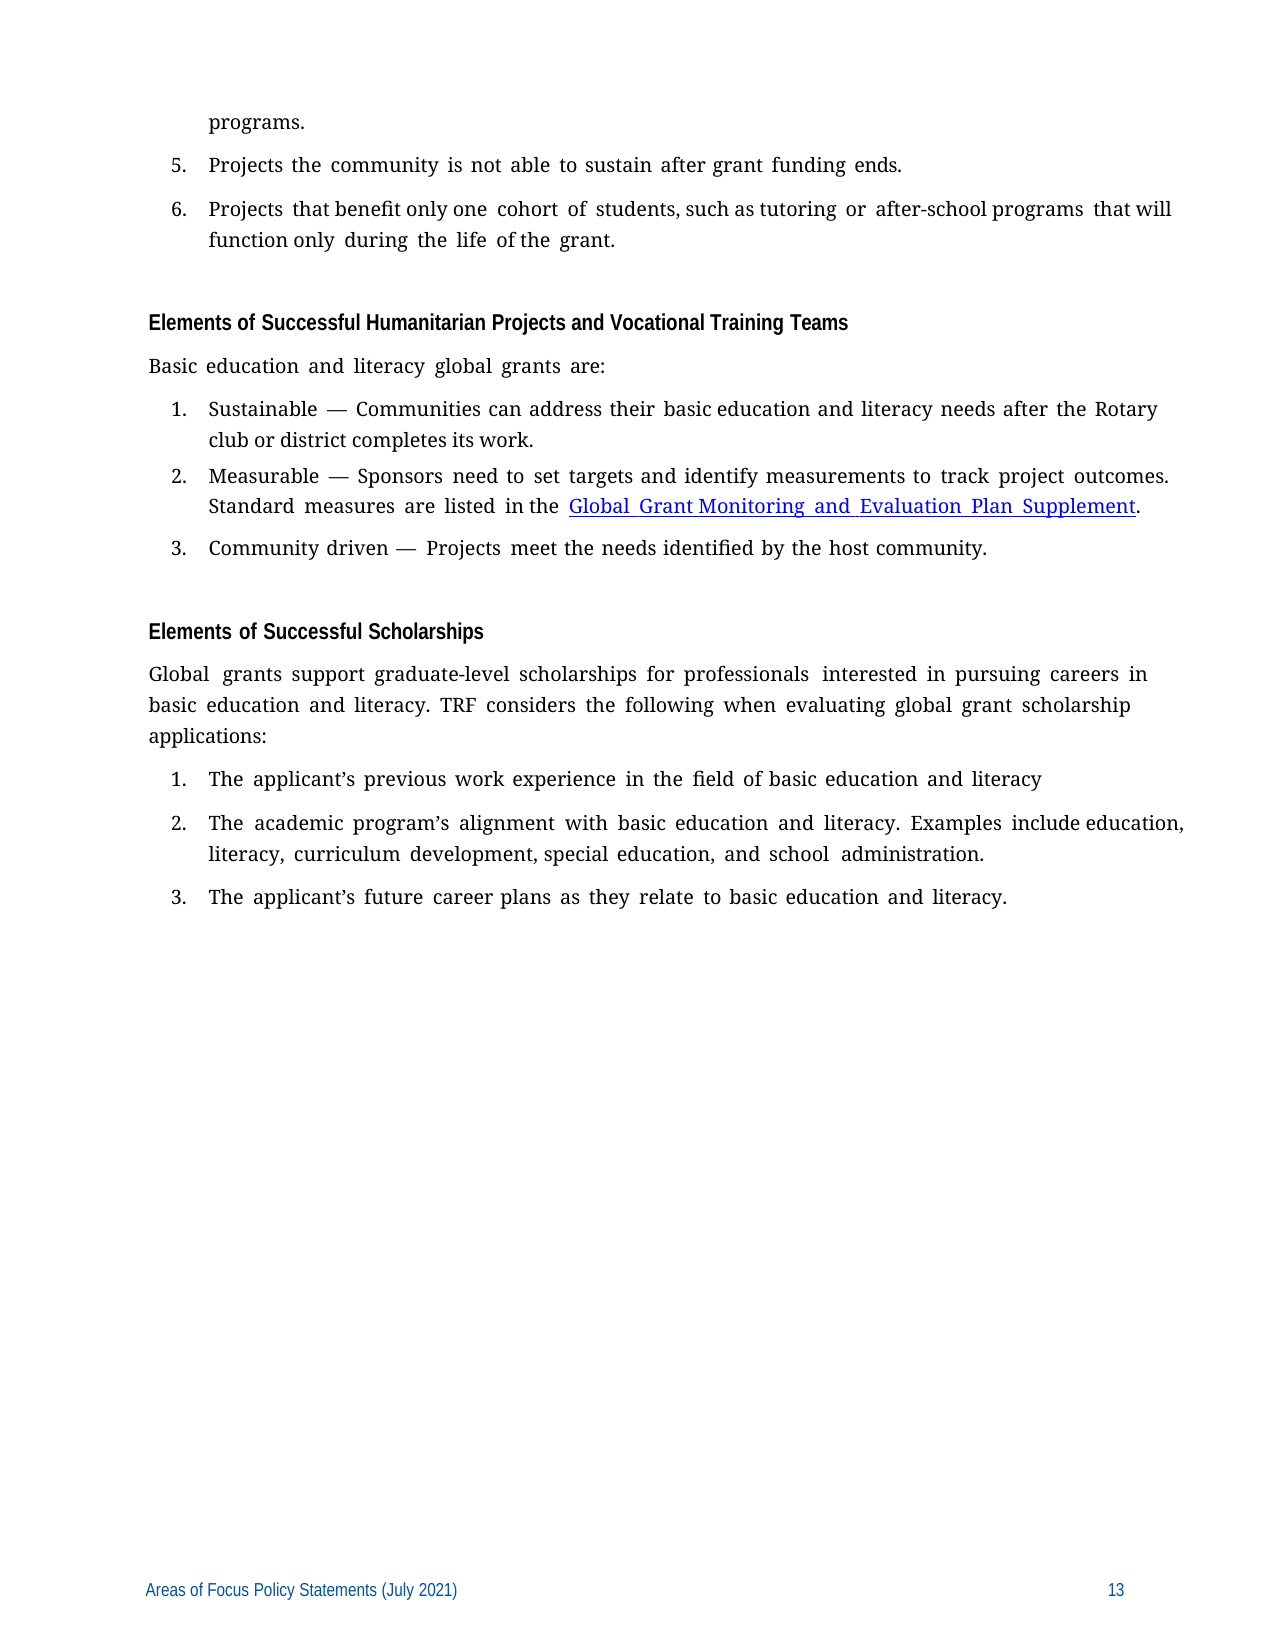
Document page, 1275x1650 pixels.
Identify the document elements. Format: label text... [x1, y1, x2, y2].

list Community driven — Projects meet the needs identified by the host community. [171, 535, 1187, 562]
list Measurable — Sponsors need to set targets and identify measurements to track project outcomes. Standard measures are listed in the Global Grant Monitoring and Evaluation Plan Supplement. [171, 462, 1187, 520]
text Basic education and literacy global grants are: [148, 352, 1187, 379]
subtitle Elements of Successful Scholarships [148, 618, 1187, 644]
subtitle Elements of Successful Humanitarian Projects and Vocational Training Teams [148, 309, 1187, 336]
text Global grants support graduate-level scholarships for professionals interested in pursuing careers in basic education and literacy. TRF considers the following when evaluating global grant scholarship applications: [148, 660, 1187, 749]
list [171, 108, 1187, 135]
list The applicant’s previous work experience in the field of basic education and literacy [171, 766, 1187, 793]
list The academic program’s alignment with basic education and literacy. Examples include education, literacy, curriculum development, special education, and school administration. [171, 809, 1187, 867]
list Projects that benefit only one cohort of students, such as tutoring or after-school programs that will function only during the life of the grant. [171, 195, 1187, 253]
list Sustainable — Communities can address their basic education and literacy needs after the Rotary club or district completes its work. [171, 395, 1187, 453]
list Projects the community is not able to sustain after grant funding ends. [171, 152, 1187, 179]
list The applicant’s future career plans as they relate to basic education and literacy. [171, 883, 1187, 911]
